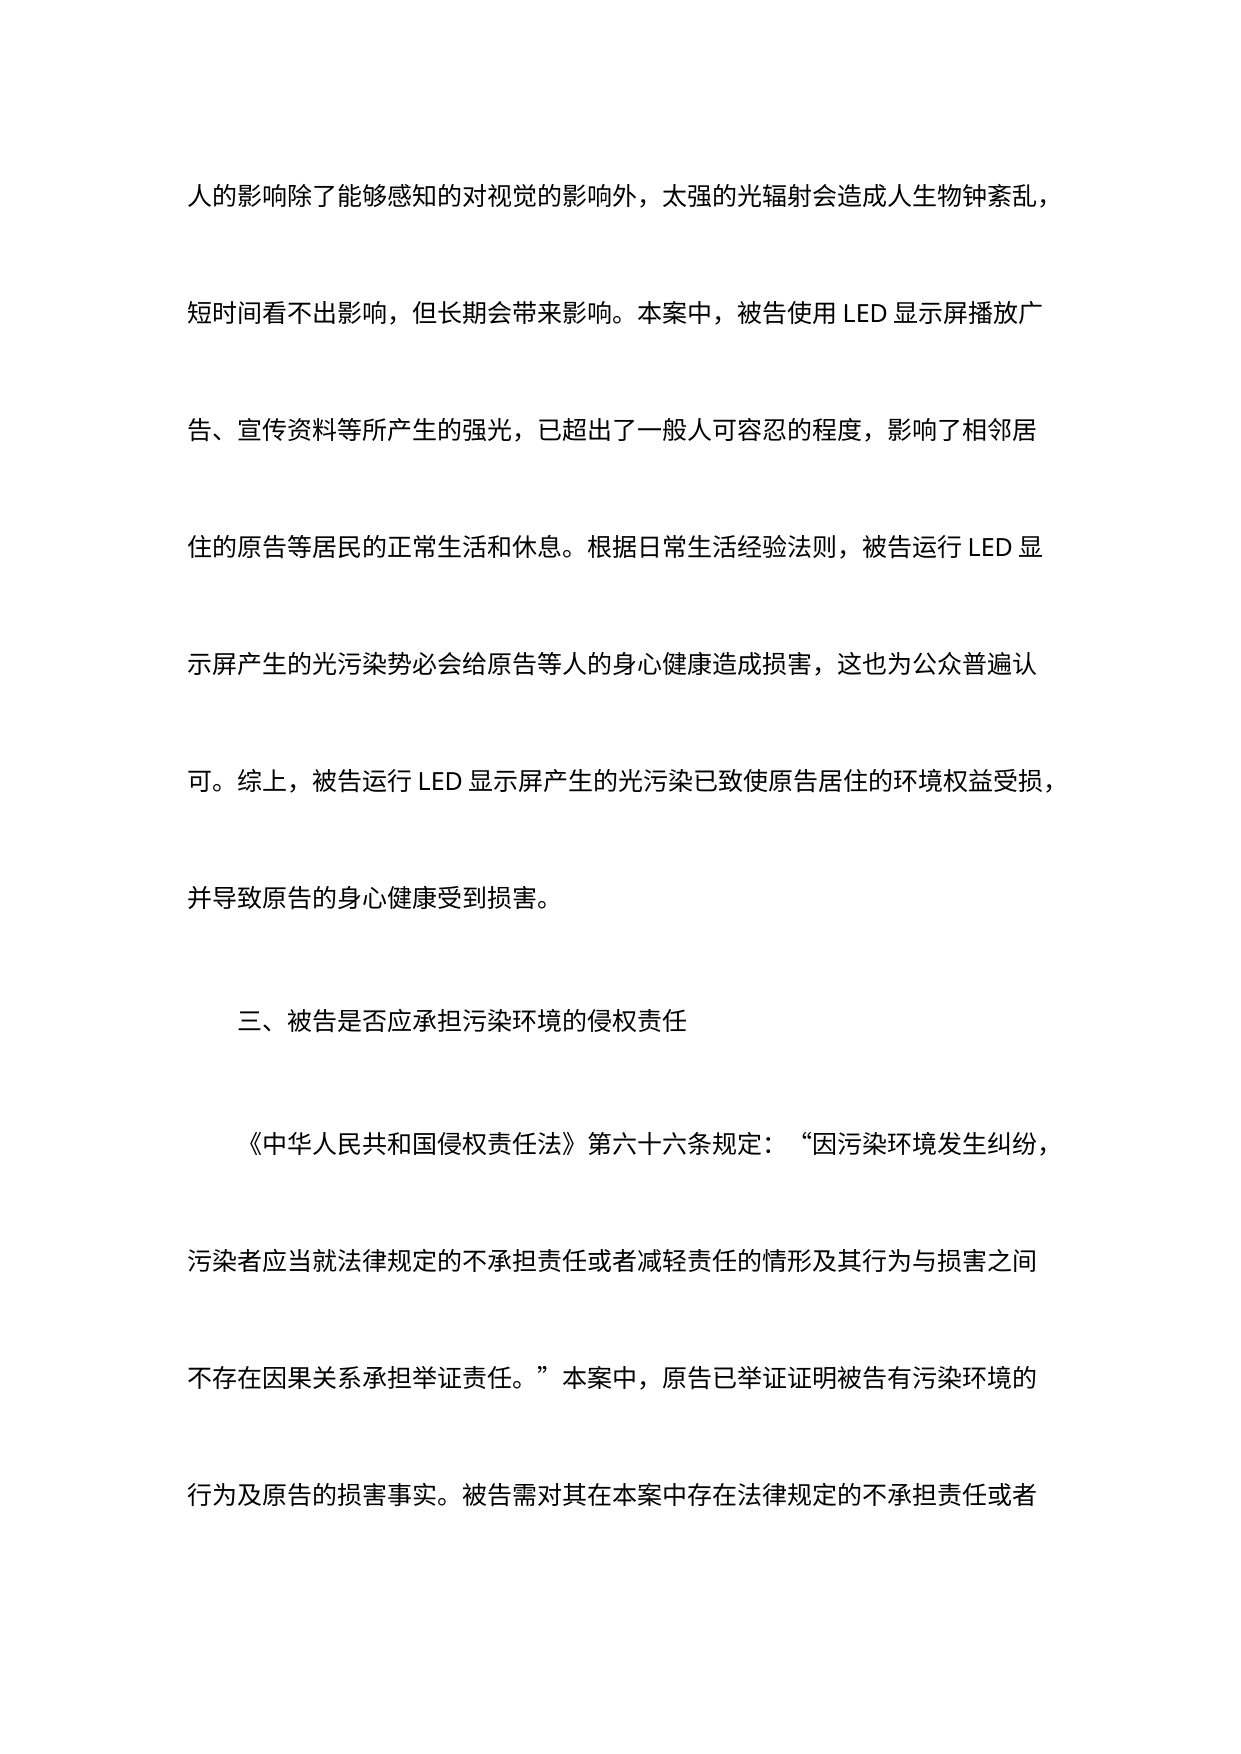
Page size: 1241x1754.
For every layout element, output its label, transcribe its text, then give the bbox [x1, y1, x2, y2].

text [187, 1110, 1053, 1526]
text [187, 162, 1053, 929]
text 三、被告是否应承担污染环境的侵权责任 [187, 987, 1053, 1052]
